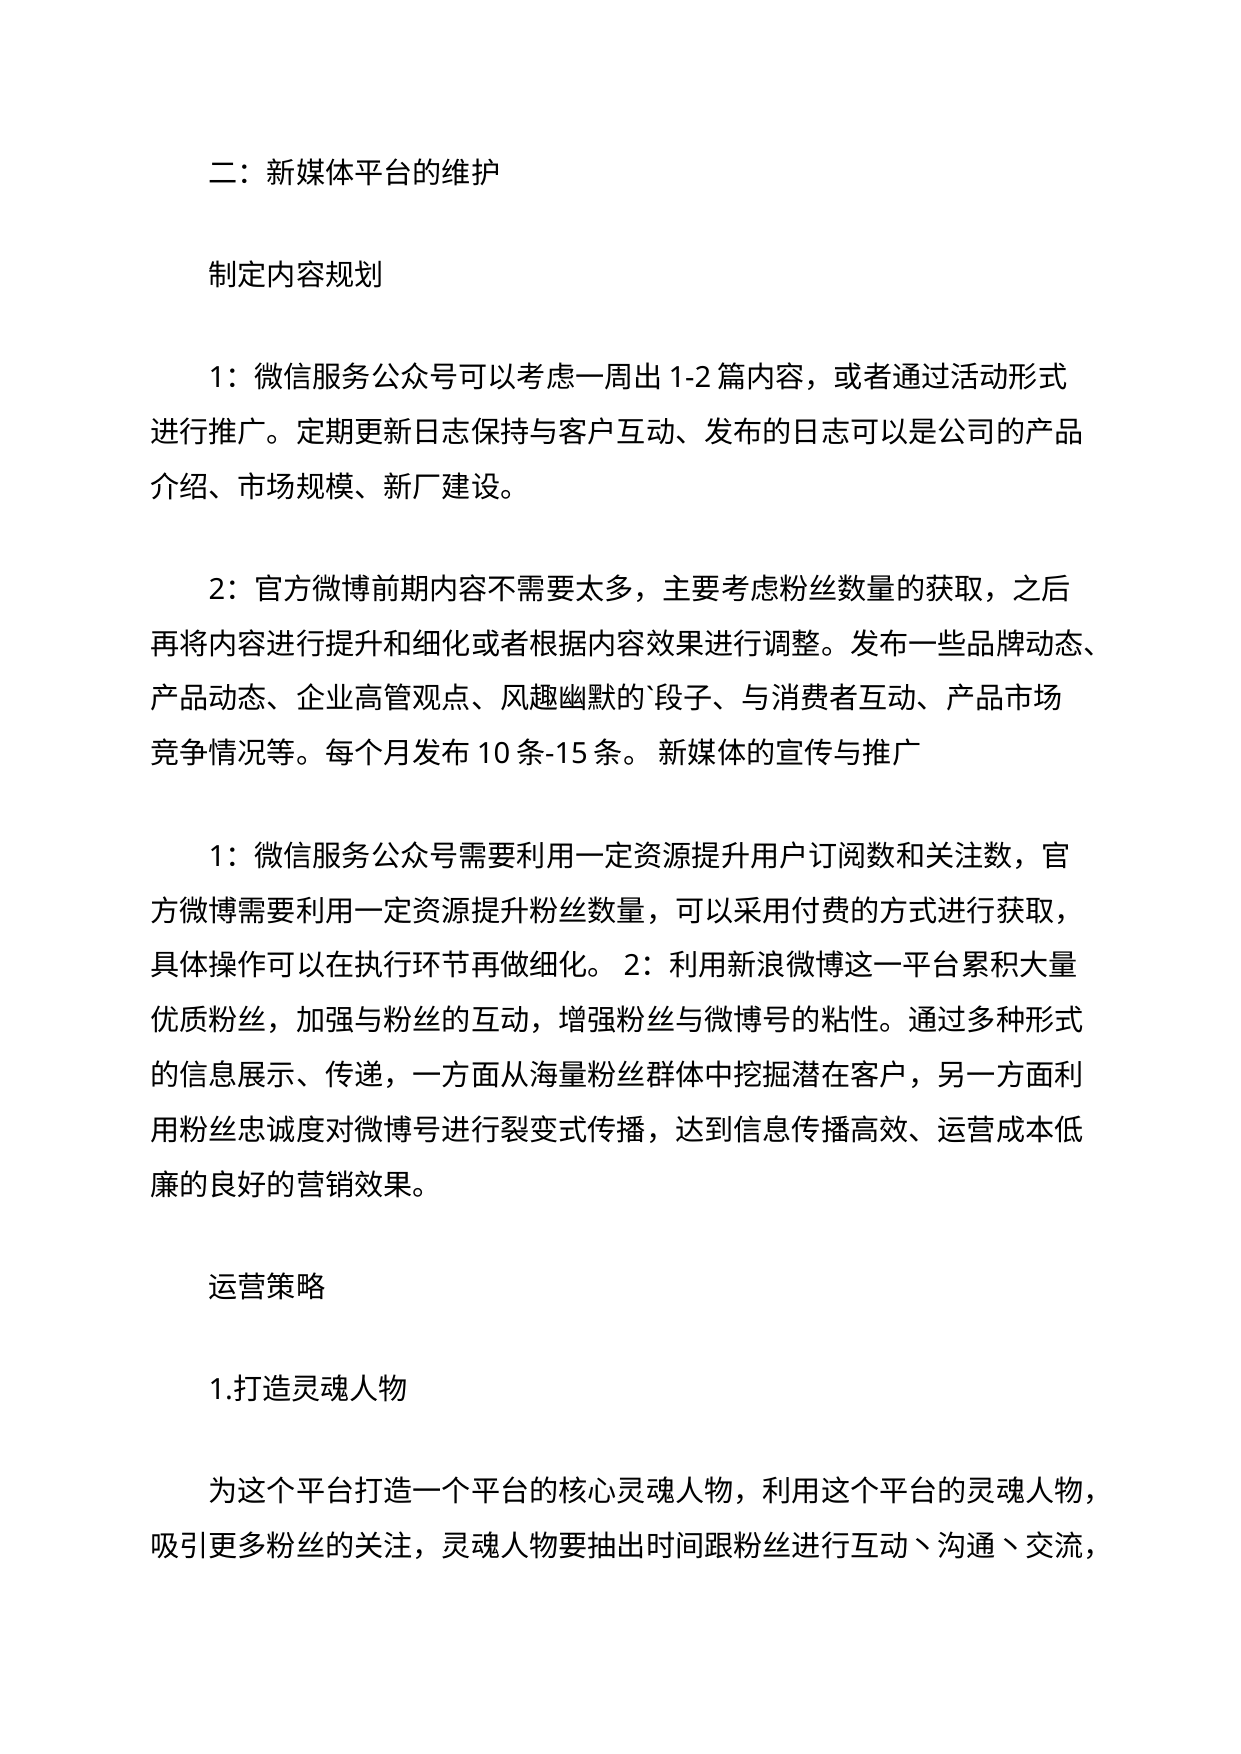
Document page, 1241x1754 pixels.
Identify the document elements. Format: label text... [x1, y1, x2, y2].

text 2：官方微博前期内容不需要太多，主要考虑粉丝数量的获取，之后再将内容进行提升和细化或者根据内容效果进行调整。发布一些品牌动态、产品动态、企业高管观点、风趣幽默的`段子、与消费者互动、产品市场竞争情况等。每个月发布10条-15条。 新媒体的宣传与推广 [150, 565, 1090, 772]
text 二：新媒体平台的维护 [150, 150, 1090, 192]
text 1：微信服务公众号需要利用一定资源提升用户订阅数和关注数，官方微博需要利用一定资源提升粉丝数量，可以采用付费的方式进行获取，具体操作可以在执行环节再做细化。 2：利用新浪微博这一平台累积大量优质粉丝，加强与粉丝的互动，增强粉丝与微博号的粘性。通过多种形式的信息展示、传递，一方面从海量粉丝群体中挖掘潜在客户，另一方面利用粉丝忠诚度对微博号进行裂变式传播，达到信息传播高效、运营成本低廉的良好的营销效果。 [150, 832, 1090, 1204]
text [150, 1467, 1090, 1564]
text 制定内容规划 [150, 252, 1090, 294]
text 1：微信服务公众号可以考虑一周出1-2篇内容，或者通过活动形式进行推广。定期更新日志保持与客户互动、发布的日志可以是公司的产品介绍、市场规模、新厂建设。 [150, 353, 1090, 506]
text 1.打造灵魂人物 [150, 1365, 1090, 1408]
text 运营策略 [150, 1263, 1090, 1306]
